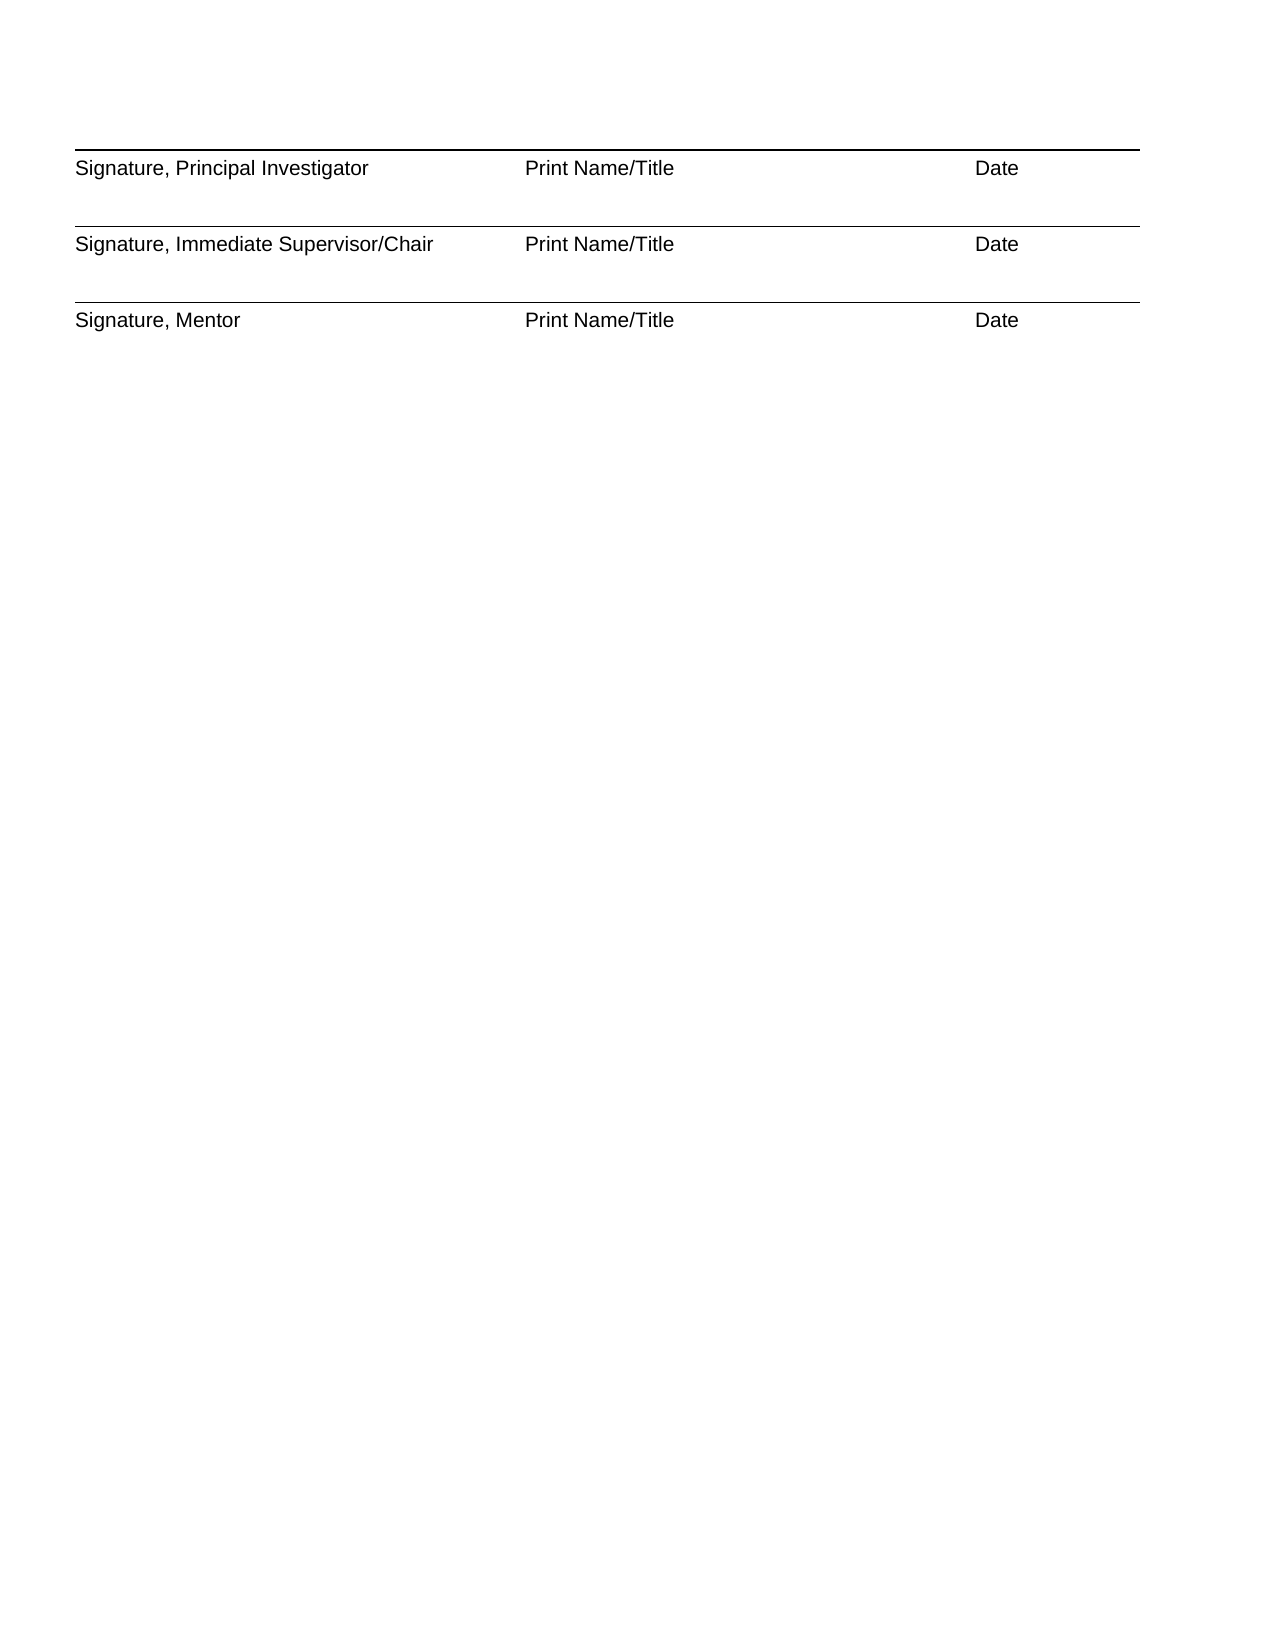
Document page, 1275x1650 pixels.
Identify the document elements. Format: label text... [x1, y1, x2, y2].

text Signature, Print Name/Title Date [75, 308, 1200, 332]
text Signature, Principal Investigator Print Name/Title Date [75, 156, 1200, 179]
text Signature, Immediate Supervisor/Chair Print Name/Title Date [75, 232, 1200, 256]
